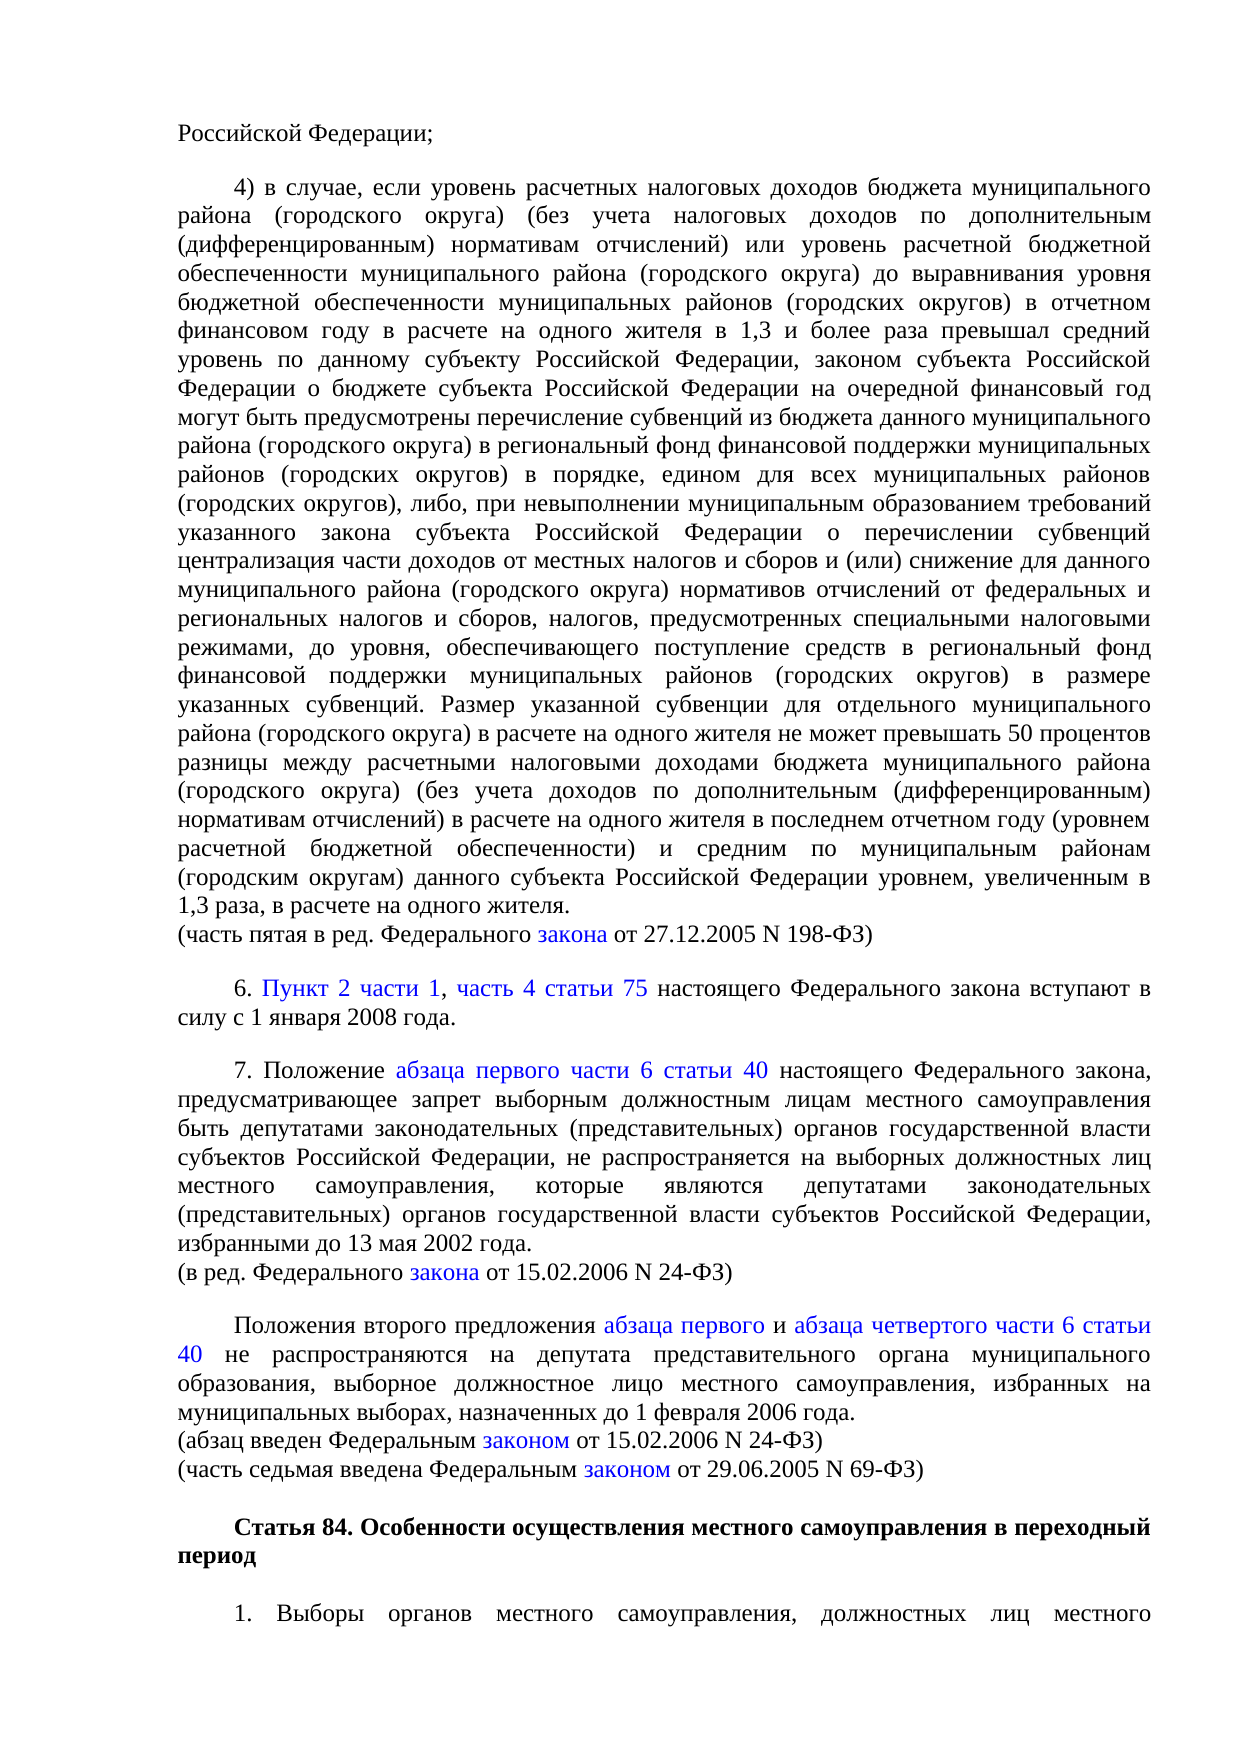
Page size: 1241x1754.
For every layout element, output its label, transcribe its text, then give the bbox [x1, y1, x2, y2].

text (часть седьмая введена Федеральным законом от 29.06.2005 N 69-ФЗ) [177, 1454, 1152, 1483]
text (абзац введен Федеральным законом от 15.02.2006 N 24-ФЗ) [177, 1426, 1152, 1454]
text (в ред. Федерального закона от 15.02.2006 N 24-ФЗ) [177, 1257, 1152, 1286]
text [177, 1598, 1152, 1627]
text (часть пятая в ред. Федерального закона от 27.12.2005 N 198-ФЗ) [177, 919, 1152, 948]
text 4) в случае, если уровень расчетных налоговых доходов бюджета муниципального района (городского округа) (без учета налоговых доходов по дополнительным (дифференцированным) нормативам отчислений) или уровень расчетной бюджетной обеспеченности муниципального района (городского округа) до выравнивания уровня бюджетной обеспеченности муниципальных районов (городских округов) в отчетном финансовом году в расчете на одного жителя в 1,3 и более раза превышал средний уровень по данному субъекту Российской Федерации, законом субъекта Российской Федерации о бюджете субъекта Российской Федерации на очередной финансовый год могут быть предусмотрены перечисление субвенций из бюджета данного муниципального района (городского округа) в региональный фонд финансовой поддержки муниципальных районов (городских округов) в порядке, едином для всех муниципальных районов (городских округов), либо, при невыполнении муниципальным образованием требований указанного закона субъекта Российской Федерации о перечислении субвенций централизация части доходов от местных налогов и сборов и (или) снижение для данного муниципального района (городского округа) нормативов отчислений от федеральных и региональных налогов и сборов, налогов, предусмотренных специальными налоговыми режимами, до уровня, обеспечивающего поступление средств в региональный фонд финансовой поддержки муниципальных районов (городских округов) в размере указанных субвенций. Размер указанной субвенции для отдельного муниципального района (городского округа) в расчете на одного жителя не может превышать 50 процентов разницы между расчетными налоговыми доходами бюджета муниципального района (городского округа) (без учета доходов по дополнительным (дифференцированным) нормативам отчислений) в расчете на одного жителя в последнем отчетном году (уровнем расчетной бюджетной обеспеченности) и средним по муниципальным районам (городским округам) данного субъекта Российской Федерации уровнем, увеличенным в 1,3 раза, в расчете на одного жителя. [177, 172, 1152, 919]
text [177, 118, 1152, 147]
title Статья 84. Особенности осуществления местного самоуправления в переходный период [177, 1512, 1152, 1569]
text Положения второго предложения абзаца первого и абзаца четвертого части 6 статьи 40 не распространяются на депутата представительного органа муниципального образования, выборное должностное лицо местного самоуправления, избранных на муниципальных выборах, назначенных до 1 февраля 2006 года. [177, 1311, 1152, 1426]
text 6. Пункт 2 части 1, часть 4 статьи 75 настоящего Федерального закона вступают в силу с 1 января 2008 года. [177, 973, 1152, 1031]
text 7. Положение абзаца первого части 6 статьи 40 настоящего Федерального закона, предусматривающее запрет выборным должностным лицам местного самоуправления быть депутатами законодательных (представительных) органов государственной власти субъектов Российской Федерации, не распространяется на выборных должностных лиц местного самоуправления, которые являются депутатами законодательных (представительных) органов государственной власти субъектов Российской Федерации, избранными до 13 мая 2002 года. [177, 1056, 1152, 1257]
